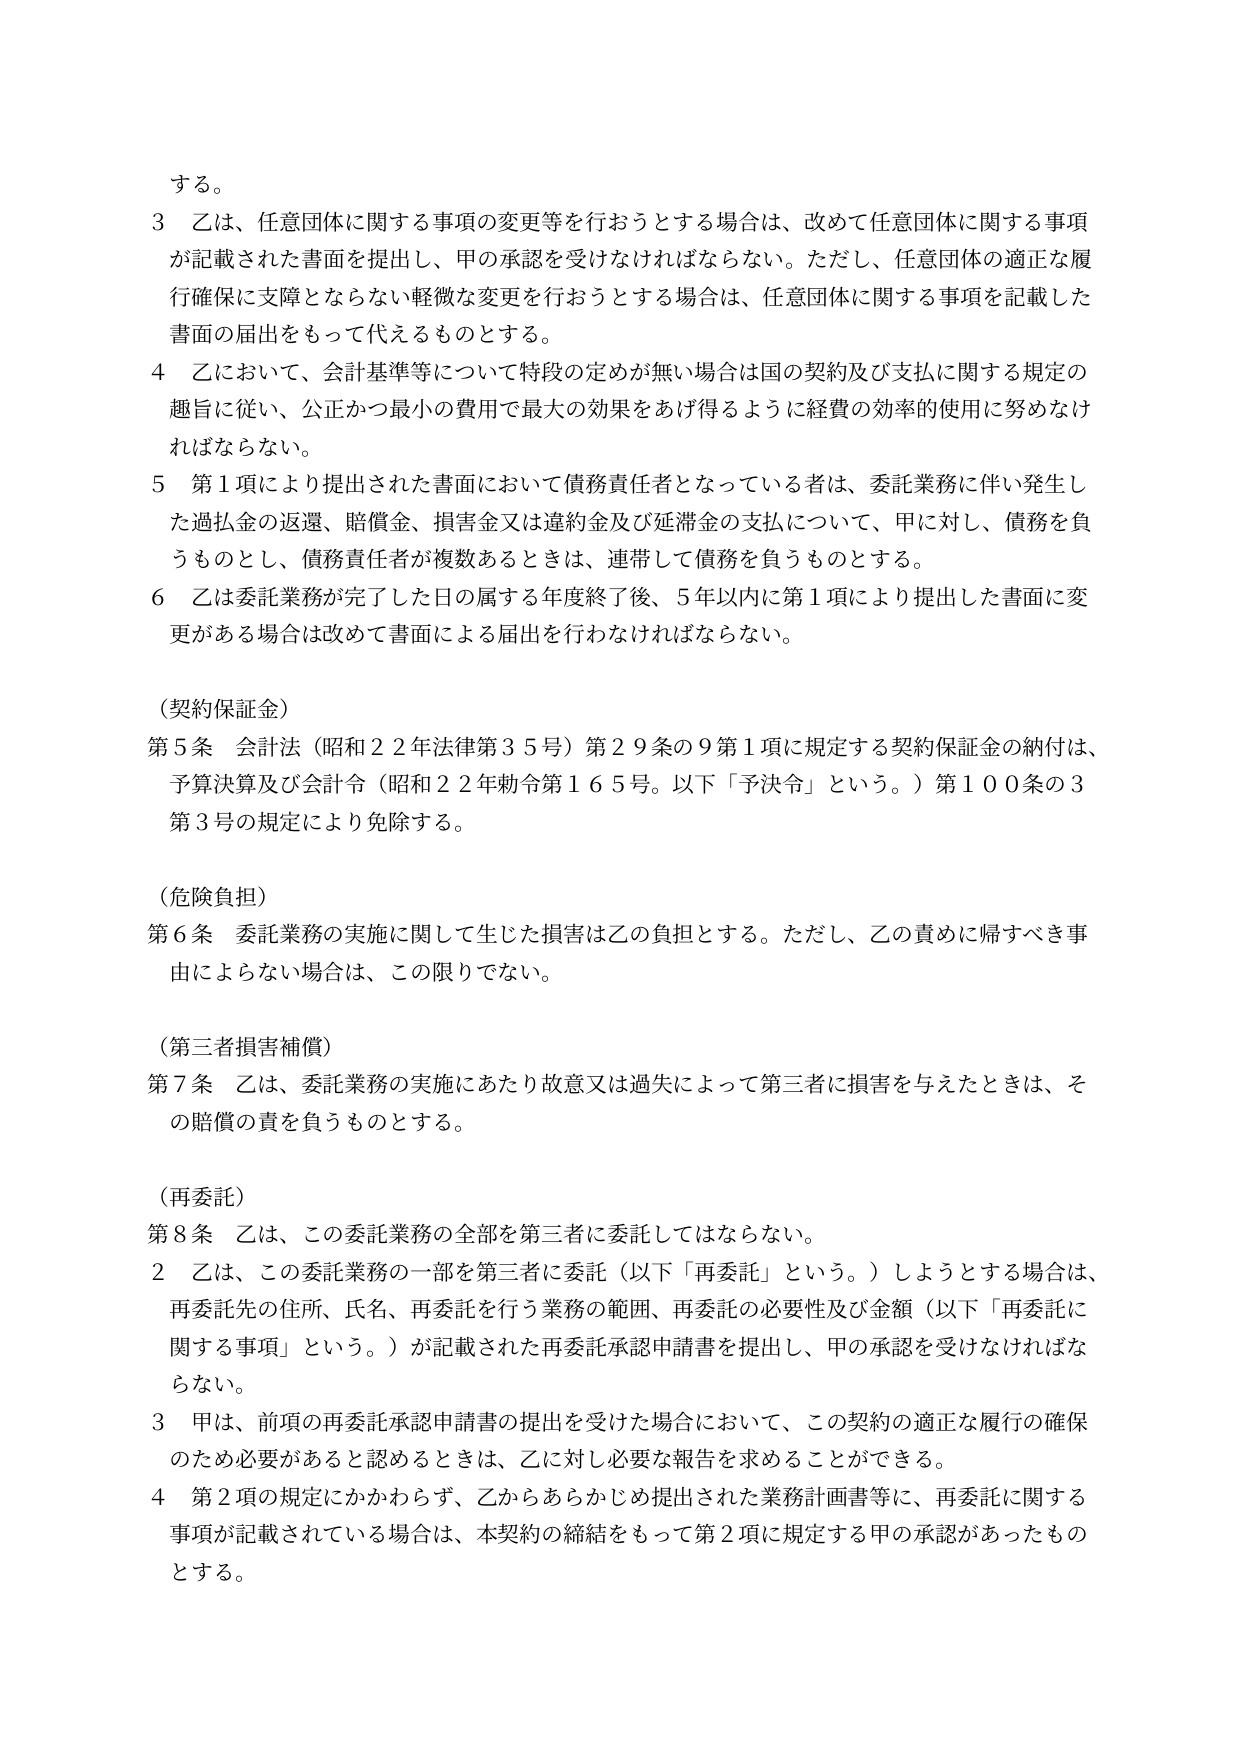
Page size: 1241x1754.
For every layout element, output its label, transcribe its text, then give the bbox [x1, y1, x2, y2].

text ３ 甲は、前項の再委託承認申請書の提出を受けた場合において、この契約の適正な履行の確保のため必要があると認めるときは、乙に対し必要な報告を求めることができる。 [148, 1402, 1092, 1477]
text 第８条 乙は、この委託業務の全部を第三者に委託してはならない。 [148, 1214, 1092, 1252]
text ５ 第１項により提出された書面において債務責任者となっている者は、委託業務に伴い発生した過払金の返還、賠償金、損害金又は違約金及び延滞金の支払について、甲に対し、債務を負うものとし、債務責任者が複数あるときは、連帯して債務を負うものとする。 [148, 464, 1092, 577]
text （契約保証金） [148, 689, 1092, 727]
text （第三者損害補償） [148, 1027, 1092, 1064]
text ６ 乙は委託業務が完了した日の属する年度終了後、５年以内に第１項により提出した書面に変更がある場合は改めて書面による届出を行わなければならない。 [148, 577, 1092, 652]
text 第６条 委託業務の実施に関して生じた損害は乙の負担とする。ただし、乙の責めに帰すべき事由によらない場合は、この限りでない。 [148, 914, 1092, 989]
text 第５条 会計法（昭和２２年法律第３５号）第２９条の９第１項に規定する契約保証金の納付は、予算決算及び会計令（昭和２２年勅令第１６５号。以下「予決令」という。）第１００条の３第３号の規定により免除する。 [148, 727, 1092, 839]
text （再委託） [148, 1177, 1092, 1214]
text （危険負担） [148, 877, 1092, 914]
text ３ 乙は、任意団体に関する事項の変更等を行おうとする場合は、改めて任意団体に関する事項が記載された書面を提出し、甲の承認を受けなければならない。ただし、任意団体の適正な履行確保に支障とならない軽微な変更を行おうとする場合は、任意団体に関する事項を記載した書面の届出をもって代えるものとする。 [148, 202, 1092, 352]
text ４ 第２項の規定にかかわらず、乙からあらかじめ提出された業務計画書等に、再委託に関する事項が記載されている場合は、本契約の締結をもって第２項に規定する甲の承認があったものとする。 [148, 1477, 1092, 1589]
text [148, 164, 1092, 202]
text ２ 乙は、この委託業務の一部を第三者に委託（以下「再委託」という。）しようとする場合は、再委託先の住所、氏名、再委託を行う業務の範囲、再委託の必要性及び金額（以下「再委託に関する事項」という。）が記載された再委託承認申請書を提出し、甲の承認を受けなければならない。 [148, 1252, 1092, 1402]
text 第７条 乙は、委託業務の実施にあたり故意又は過失によって第三者に損害を与えたときは、その賠償の責を負うものとする。 [148, 1064, 1092, 1139]
text ４ 乙において、会計基準等について特段の定めが無い場合は国の契約及び支払に関する規定の趣旨に従い、公正かつ最小の費用で最大の効果をあげ得るように経費の効率的使用に努めなければならない。 [148, 352, 1092, 464]
